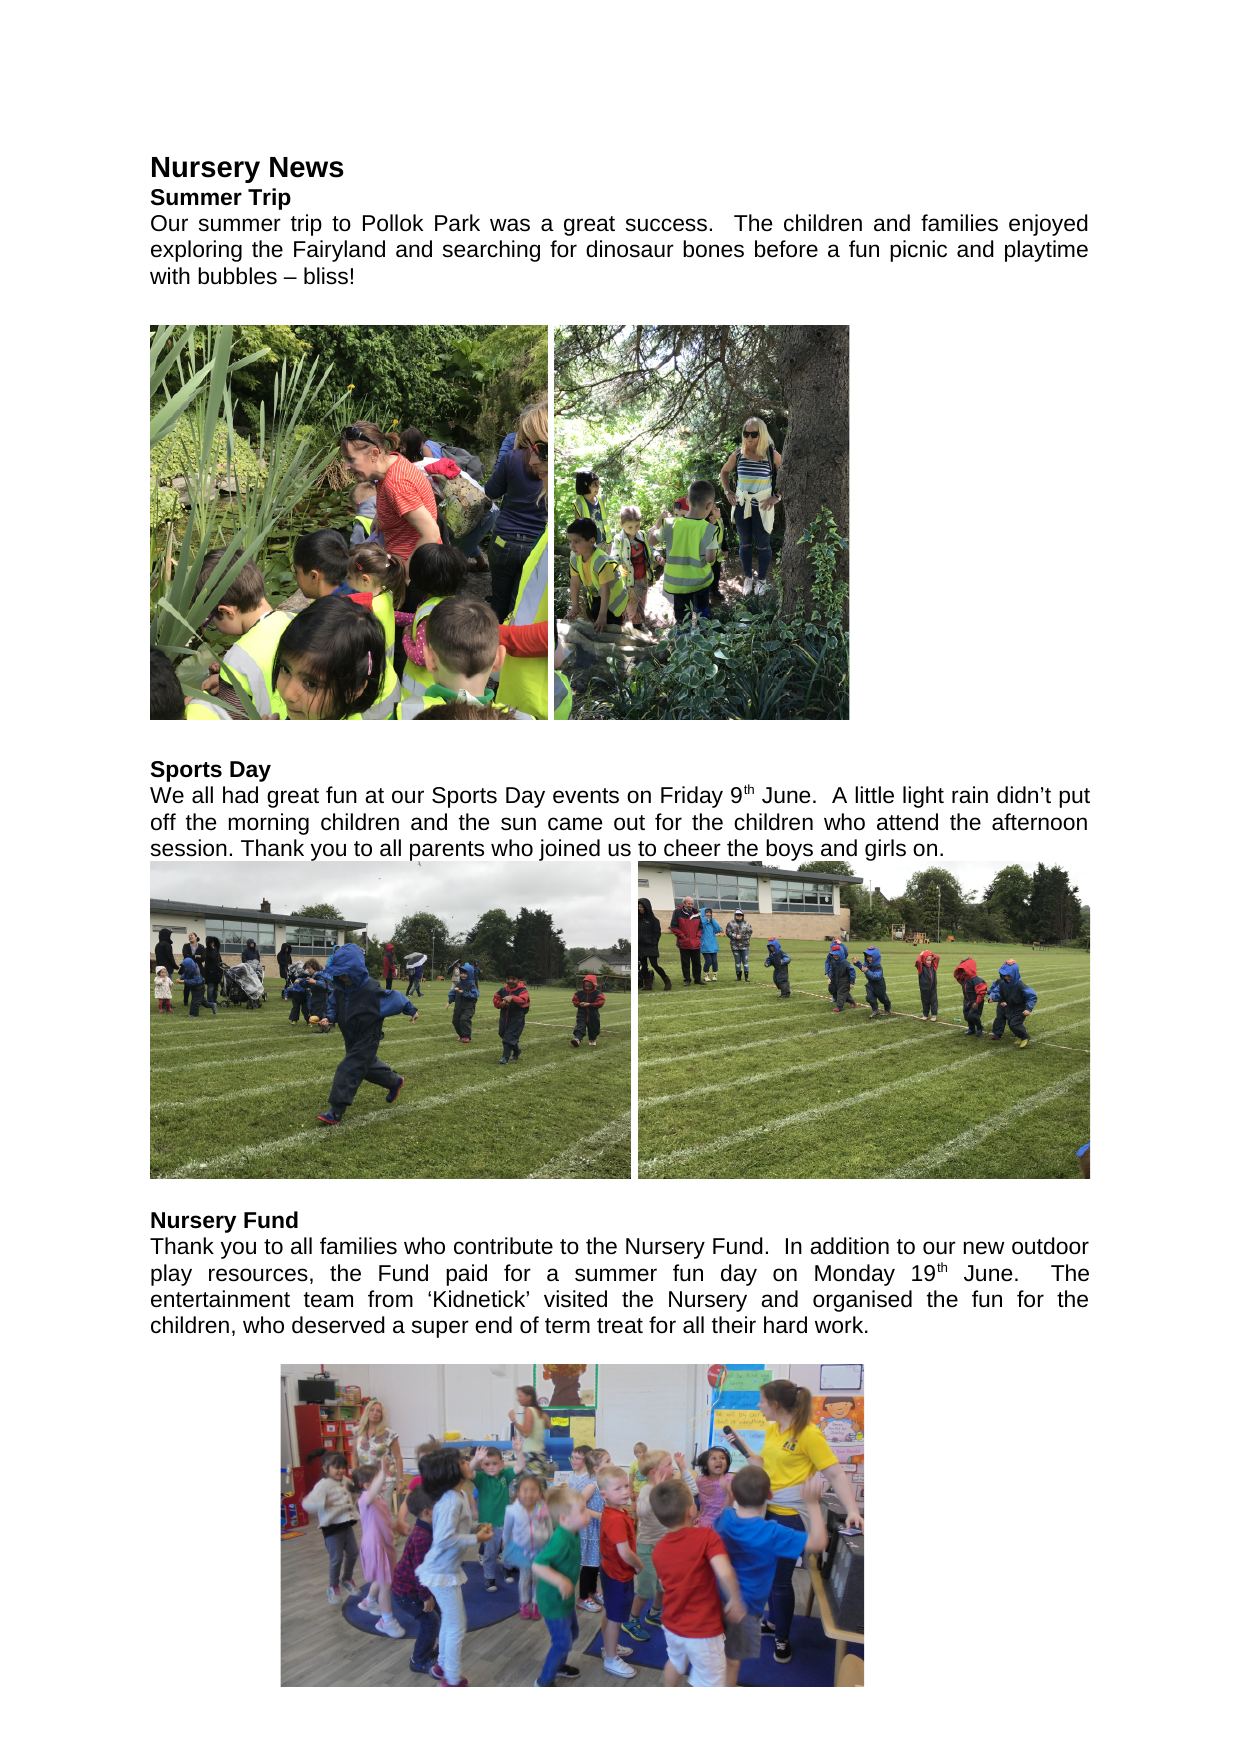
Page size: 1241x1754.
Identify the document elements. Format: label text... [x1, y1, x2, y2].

text Nursery Fund [150, 1207, 1090, 1233]
picture [150, 861, 1091, 1179]
picture [279, 1382, 864, 1688]
picture [150, 325, 850, 720]
text Sports Day [150, 756, 1090, 782]
text Summer Trip [150, 183, 1090, 210]
text Nursery News [150, 150, 1090, 183]
text Thank you to all families who contribute to the Nursery Fund. In addition to our new outdoor play resources, the Fund paid for a summer fun day on Monday 19th June. The entertainment team from ‘Kidnetick’ visited the Nursery and organised the fun for the children, who deserved a super end of term treat for all their hard work. [150, 1233, 1090, 1339]
text We all had great fun at our Sports Day events on Friday 9th June. A little light rain didn’t put off the morning children and the sun came out for the children who attend the afternoon session. Thank you to all parents who joined us to cheer the boys and girls on. [150, 782, 1090, 861]
text Our summer trip to Pollok Park was a great success. The children and families enjoyed exploring the Fairyland and searching for dinosaur bones before a fun picnic and playtime with bubbles – bliss! [150, 210, 1090, 289]
